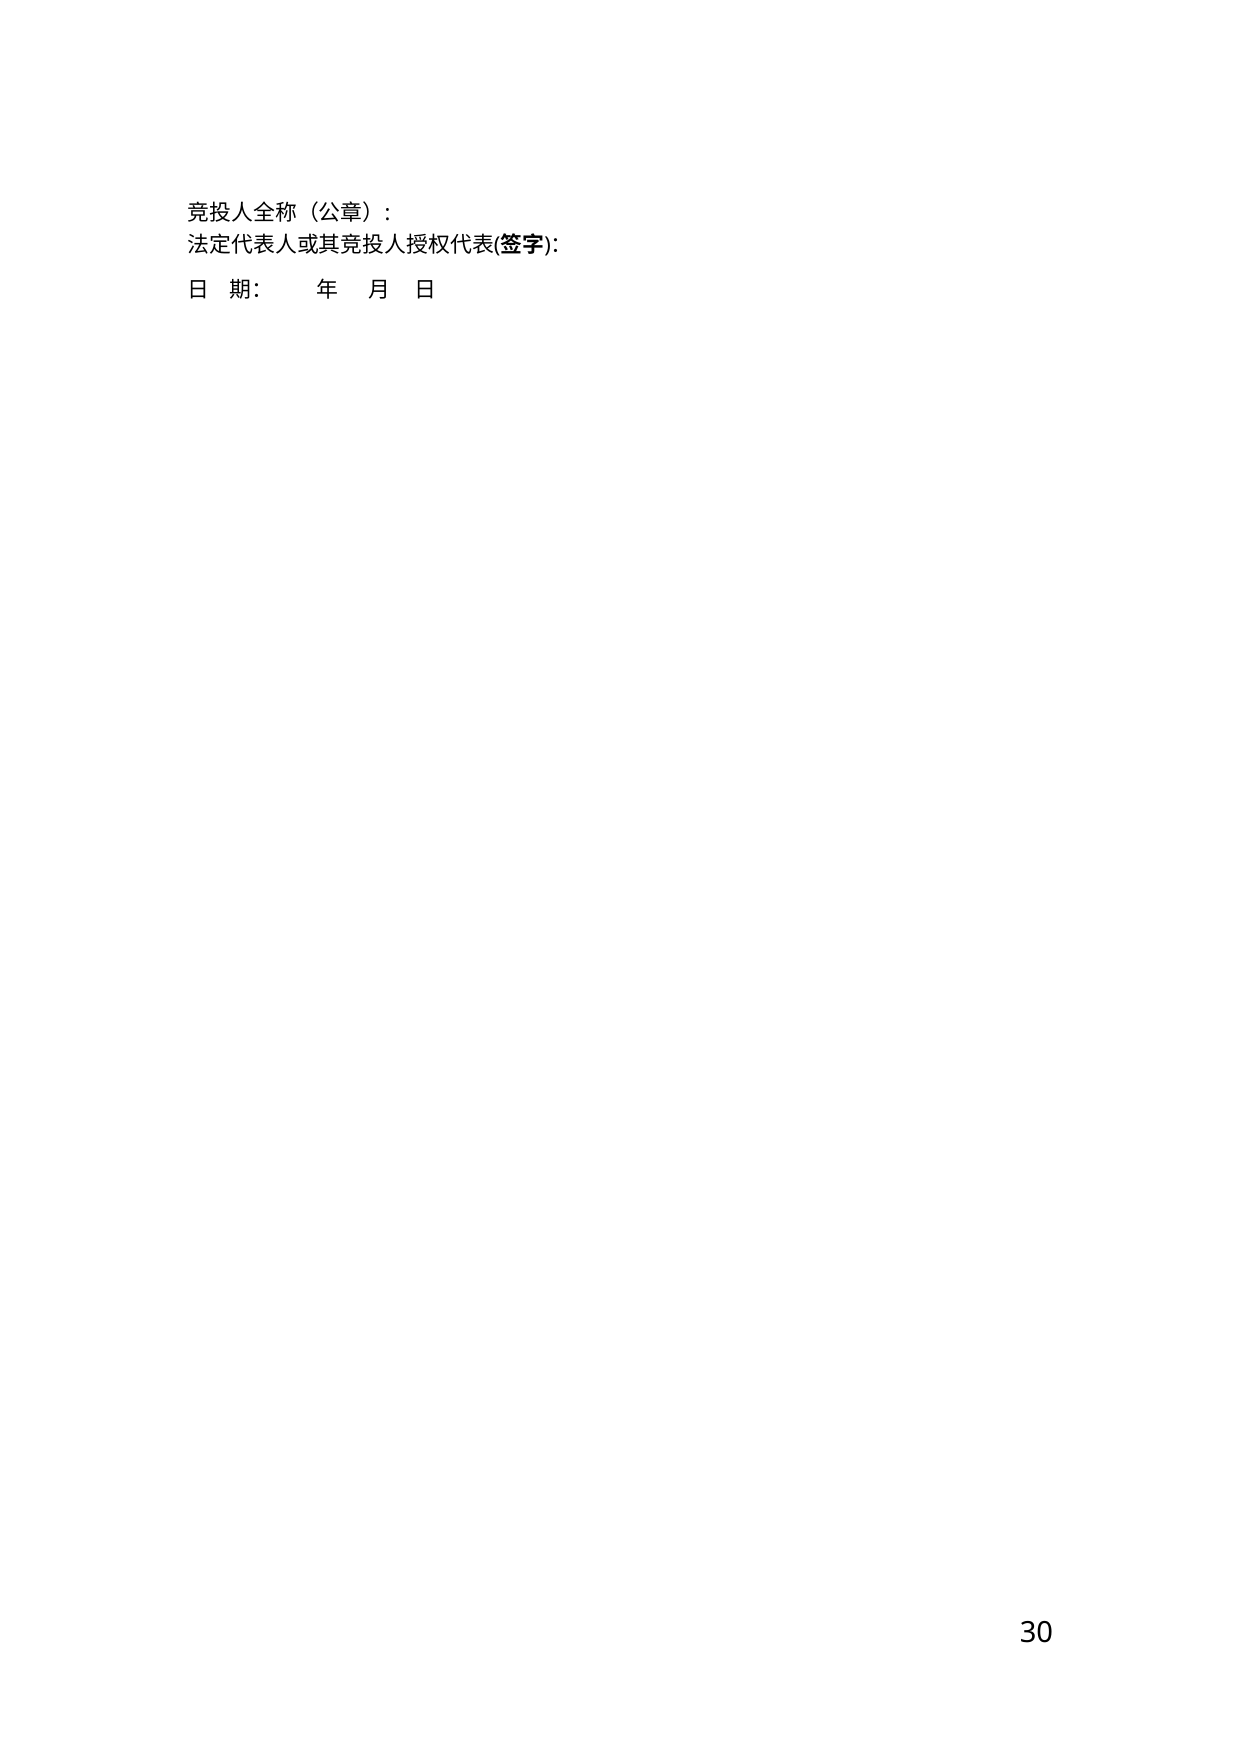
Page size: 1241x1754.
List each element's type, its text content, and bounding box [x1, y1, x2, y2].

text 日 期： 年 月 日 [187, 272, 1053, 304]
text 竞投人全称（公章）: [187, 194, 1053, 227]
text 法定代表人或其竞投人授权代表(签字)： [187, 227, 1053, 259]
